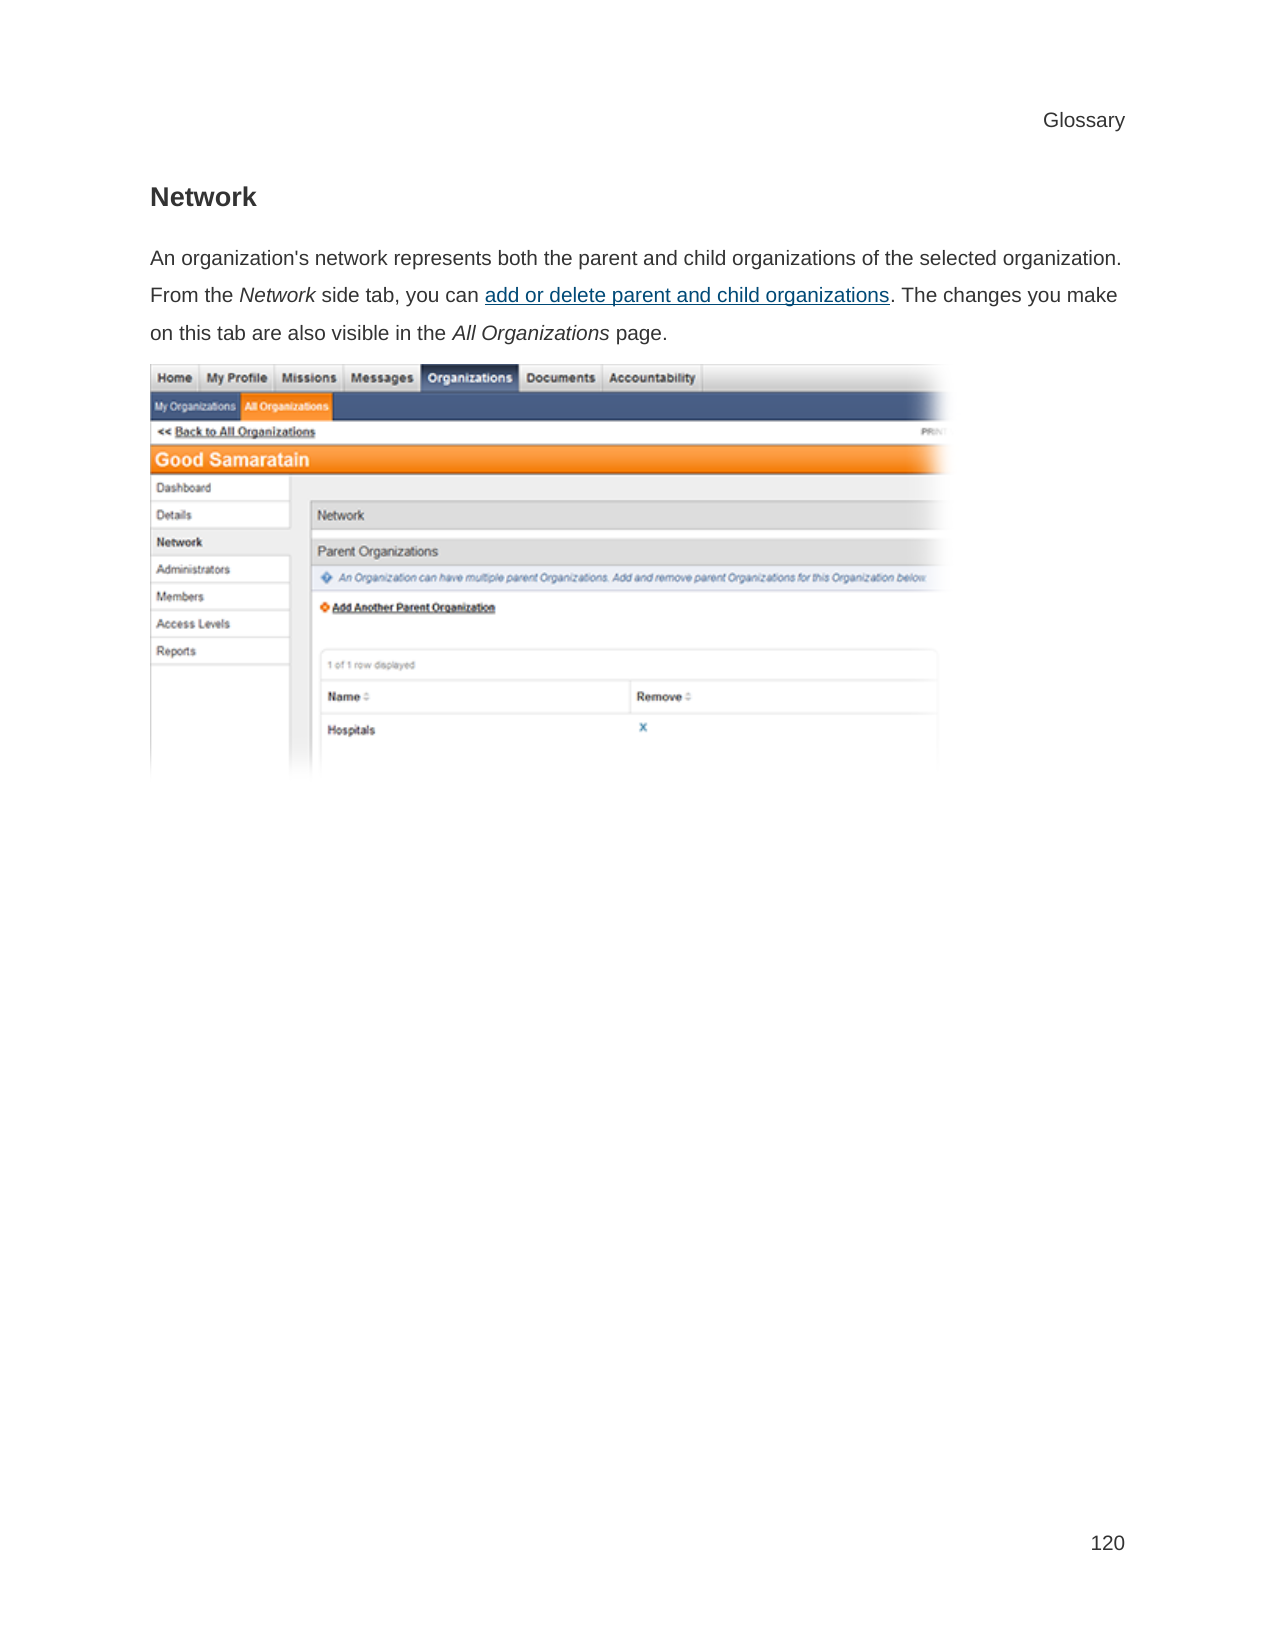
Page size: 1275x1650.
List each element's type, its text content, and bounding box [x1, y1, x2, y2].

picture [150, 364, 971, 795]
text An organization's network represents both the parent and child organizations of the selected organization. From the Network side tab, you can add or delete parent and child organizations. The changes you make on this tab are also visible in the All Organizations page. [150, 232, 1125, 345]
subtitle Network [150, 181, 1125, 212]
